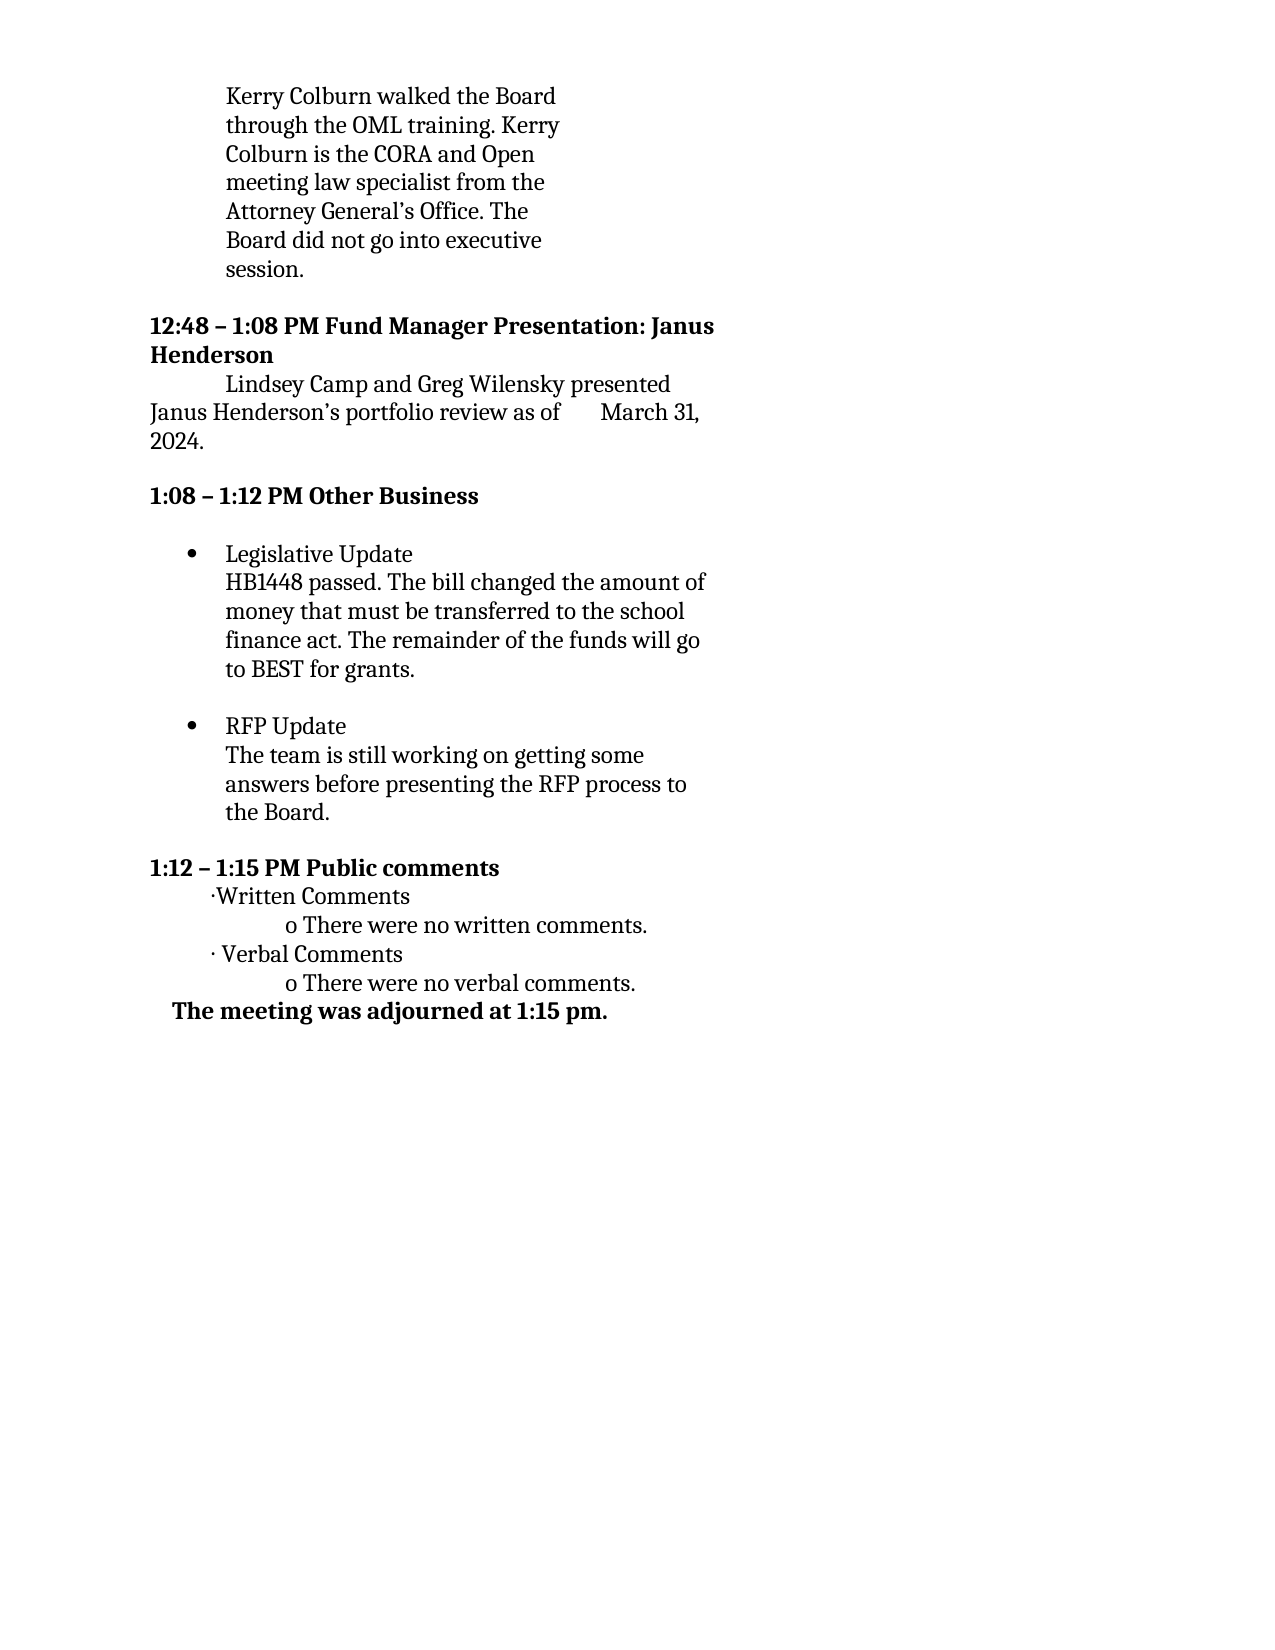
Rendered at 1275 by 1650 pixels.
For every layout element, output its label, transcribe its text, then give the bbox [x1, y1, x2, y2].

text Lindsey Camp and Greg Wilensky presented Janus Henderson’s portfolio review as of March 31, 2024. [150, 369, 723, 456]
text 1:08 – 1:12 PM Other Business [150, 482, 723, 511]
text ∙ Verbal Comments [210, 940, 723, 968]
list The team is still working on getting some answers before presenting the RFP process to the Board. [225, 741, 723, 827]
text o There were no verbal comments. [285, 968, 723, 997]
text Kerry Colburn walked the Board through the OML training. Kerry Colburn is the CORA and Open meeting law specialist from the Attorney General’s Office. The Board did not go into executive session. [150, 82, 575, 283]
text o There were no written comments. [285, 911, 723, 940]
text ∙Written Comments [210, 882, 723, 911]
text The meeting was adjourned at 1:15 pm. [172, 997, 723, 1026]
list HB1448 passed. The bill changed the amount of money that must be transferred to the school finance act. The remainder of the funds will go to BEST for grants. [225, 568, 723, 683]
text 1:12 – 1:15 PM Public comments [150, 853, 723, 882]
list Legislative Update [188, 539, 723, 568]
text 12:48 – 1:08 PM Fund Manager Presentation: Janus Henderson [150, 312, 723, 369]
list RFP Update [188, 712, 723, 741]
